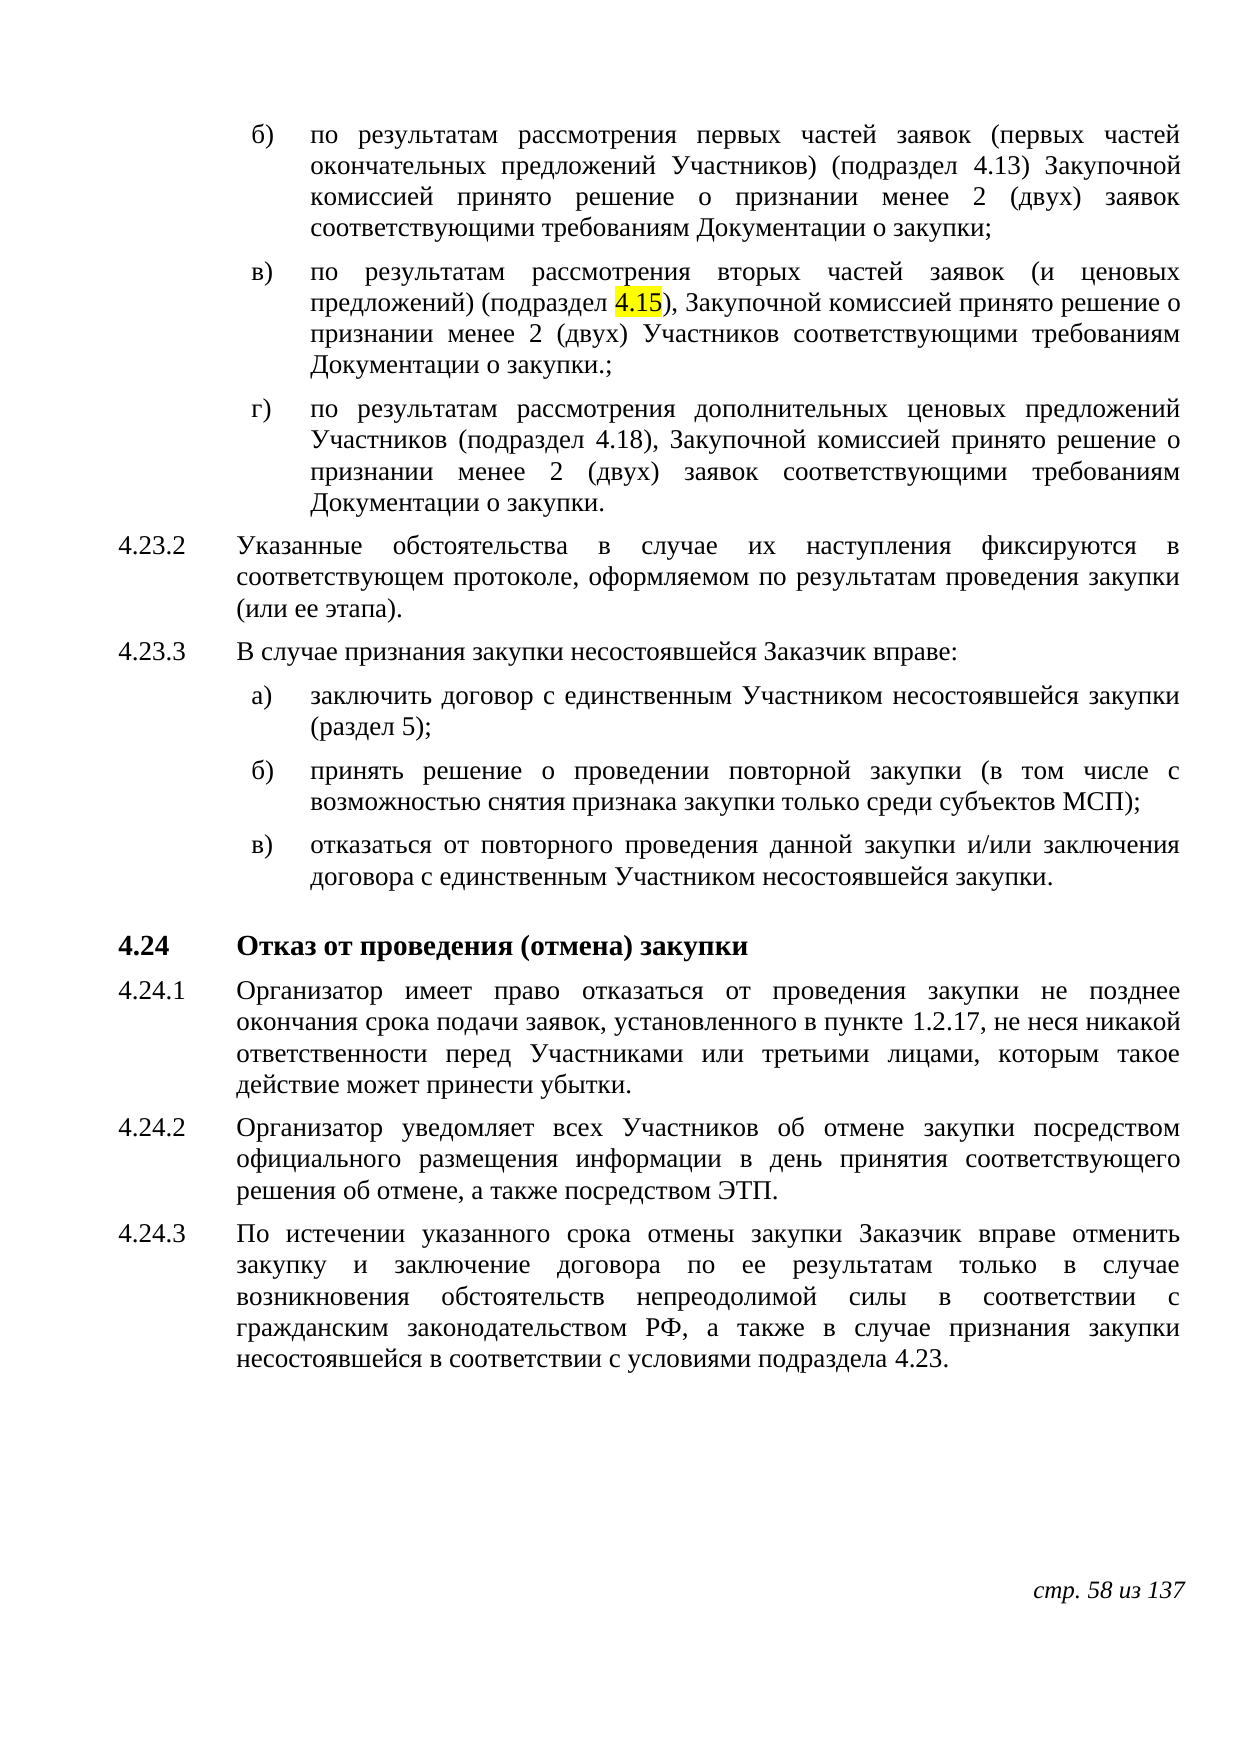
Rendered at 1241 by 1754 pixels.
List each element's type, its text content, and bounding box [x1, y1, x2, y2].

text Организатор имеет право отказаться от проведения закупки не позднее окончания срока подачи заявок, установленного в пункте 1.2.17, не неся никакой ответственности перед Участниками или третьими лицами, которым такое действие может принести убытки. [118, 974, 1181, 1099]
subtitle Отказ от проведения (отмена) закупки [118, 928, 1181, 962]
text Организатор уведомляет всех Участников об отмене закупки посредством официального размещения информации в день принятия соответствующего решения об отмене, а также посредством ЭТП. [118, 1111, 1181, 1205]
text по результатам рассмотрения первых частей заявок (первых частей окончательных предложений Участников) (подраздел 4.13) Закупочной комиссией принято решение о признании менее 2 (двух) заявок соответствующими требованиям Документации о закупки; [251, 118, 1181, 243]
text В случае признания закупки несостоявшейся Заказчик вправе: [118, 635, 1181, 666]
text по результатам рассмотрения вторых частей заявок (и ценовых предложений) (подраздел 4.15), Закупочной комиссией принято решение о признании менее 2 (двух) Участников соответствующими требованиям Документации о закупки.; [251, 255, 1181, 380]
text Указанные обстоятельства в случае их наступления фиксируются в соответствующем протоколе, оформляемом по результатам проведения закупки (или ее этапа). [118, 529, 1181, 623]
text принять решение о проведении повторной закупки (в том числе с возможностью снятия признака закупки только среди субъектов МСП); [251, 754, 1181, 816]
text по результатам рассмотрения дополнительных ценовых предложений Участников (подраздел 4.18), Закупочной комиссией принято решение о признании менее 2 (двух) заявок соответствующими требованиям Документации о закупки. [251, 392, 1181, 517]
text заключить договор с единственным Участником несостоявшейся закупки (раздел 5); [251, 679, 1181, 741]
text отказаться от повторного проведения данной закупки и/или заключения договора с единственным Участником несостоявшейся закупки. [251, 828, 1181, 891]
text По истечении указанного срока отмены закупки Заказчик вправе отменить закупку и заключение договора по ее результатам только в случае возникновения обстоятельств непреодолимой силы в соответствии с гражданским законодательством РФ, а также в случае признания закупки несостоявшейся в соответствии с условиями подраздела 4.23. [118, 1217, 1181, 1373]
